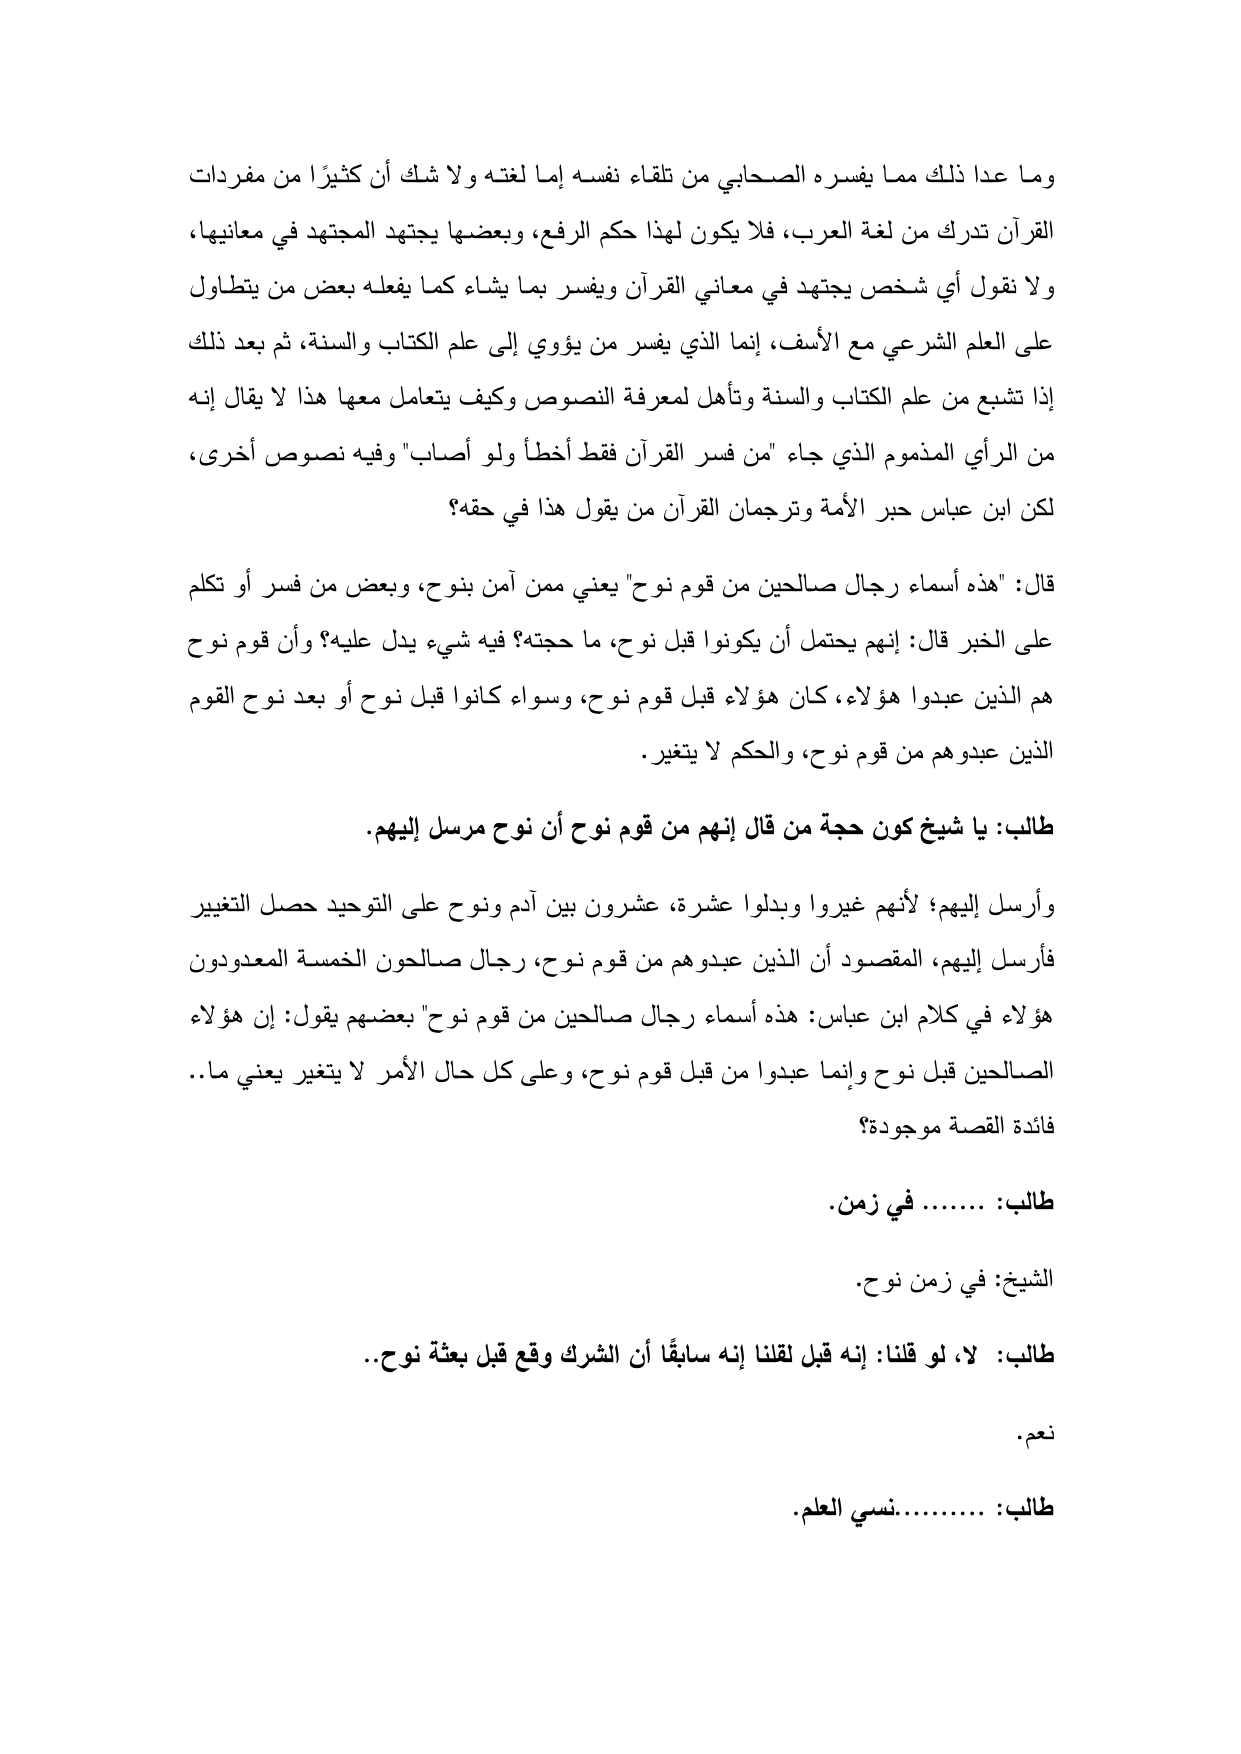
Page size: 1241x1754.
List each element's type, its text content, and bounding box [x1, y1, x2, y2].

text طالب: لا، لو قلنا: إنه قبل لقلنا إنه سابقًا أن الشرك وقع قبل بعثة نوح.. [187, 1330, 1053, 1379]
text قال: "هذه أسماء رجال صالحين من قوم نوح" يعني ممن آمن بنوح، وبعض من فسر أو تكلم على الخبر قال: إنهم يحتمل أن يكونوا قبل نوح، ما حجته؟ فيه شيء يدل عليه؟ وأن قوم نوح هم الذين عبدوا هؤلاء، كان هؤلاء قبل قوم نوح، وسواء كانوا قبل نوح أو بعد نوح القوم الذين عبدوهم من قوم نوح، والحكم لا يتغير. [187, 559, 1053, 774]
text طالب: يا شيخ كون حجة من قال إنهم من قوم نوح أن نوح مرسل إليهم. [187, 802, 1053, 851]
text نعم. [187, 1407, 1053, 1455]
text وما عدا ذلك مما يفسره الصحابي من تلقاء نفسه إما لغته ولا شك أن كثيرًا من مفردات القرآن تدرك من لغة العرب، فلا يكون لهذا حكم الرفع، وبعضها يجتهد المجتهد في معانيها، ولا نقول أي شخص يجتهد في معاني القرآن ويفسر بما يشاء كما يفعله بعض من يتطاول على العلم الشرعي مع الأسف، إنما الذي يفسر من يؤوي إلى علم الكتاب والسنة، ثم بعد ذلك إذا تشبع من علم الكتاب والسنة وتأهل لمعرفة النصوص وكيف يتعامل معها هذا لا يقال إنه من الرأي المذموم الذي جاء "من فسر القرآن فقط أخطأ ولو أصاب" وفيه نصوص أخرى، لكن ابن عباس حبر الأمة وترجمان القرآن من يقول هذا في حقه؟ [187, 150, 1053, 531]
text طالب: ..........نسي العلم. [187, 1483, 1053, 1532]
text الشيخ: في زمن نوح. [187, 1254, 1053, 1302]
text وأرسل إليهم؛ لأنهم غيروا وبدلوا عشرة، عشرون بين آدم ونوح على التوحيد حصل التغيير فأرسل إليهم، المقصود أن الذين عبدوهم من قوم نوح، رجال صالحون الخمسة المعدودون هؤلاء في كلام ابن عباس: هذه أسماء رجال صالحين من قوم نوح" بعضهم يقول: إن هؤلاء الصالحين قبل نوح وإنما عبدوا من قبل قوم نوح، وعلى كل حال الأمر لا يتغير يعني ما.. فائدة القصة موجودة؟ [187, 879, 1053, 1149]
text طالب: ....... في زمن. [187, 1177, 1053, 1226]
